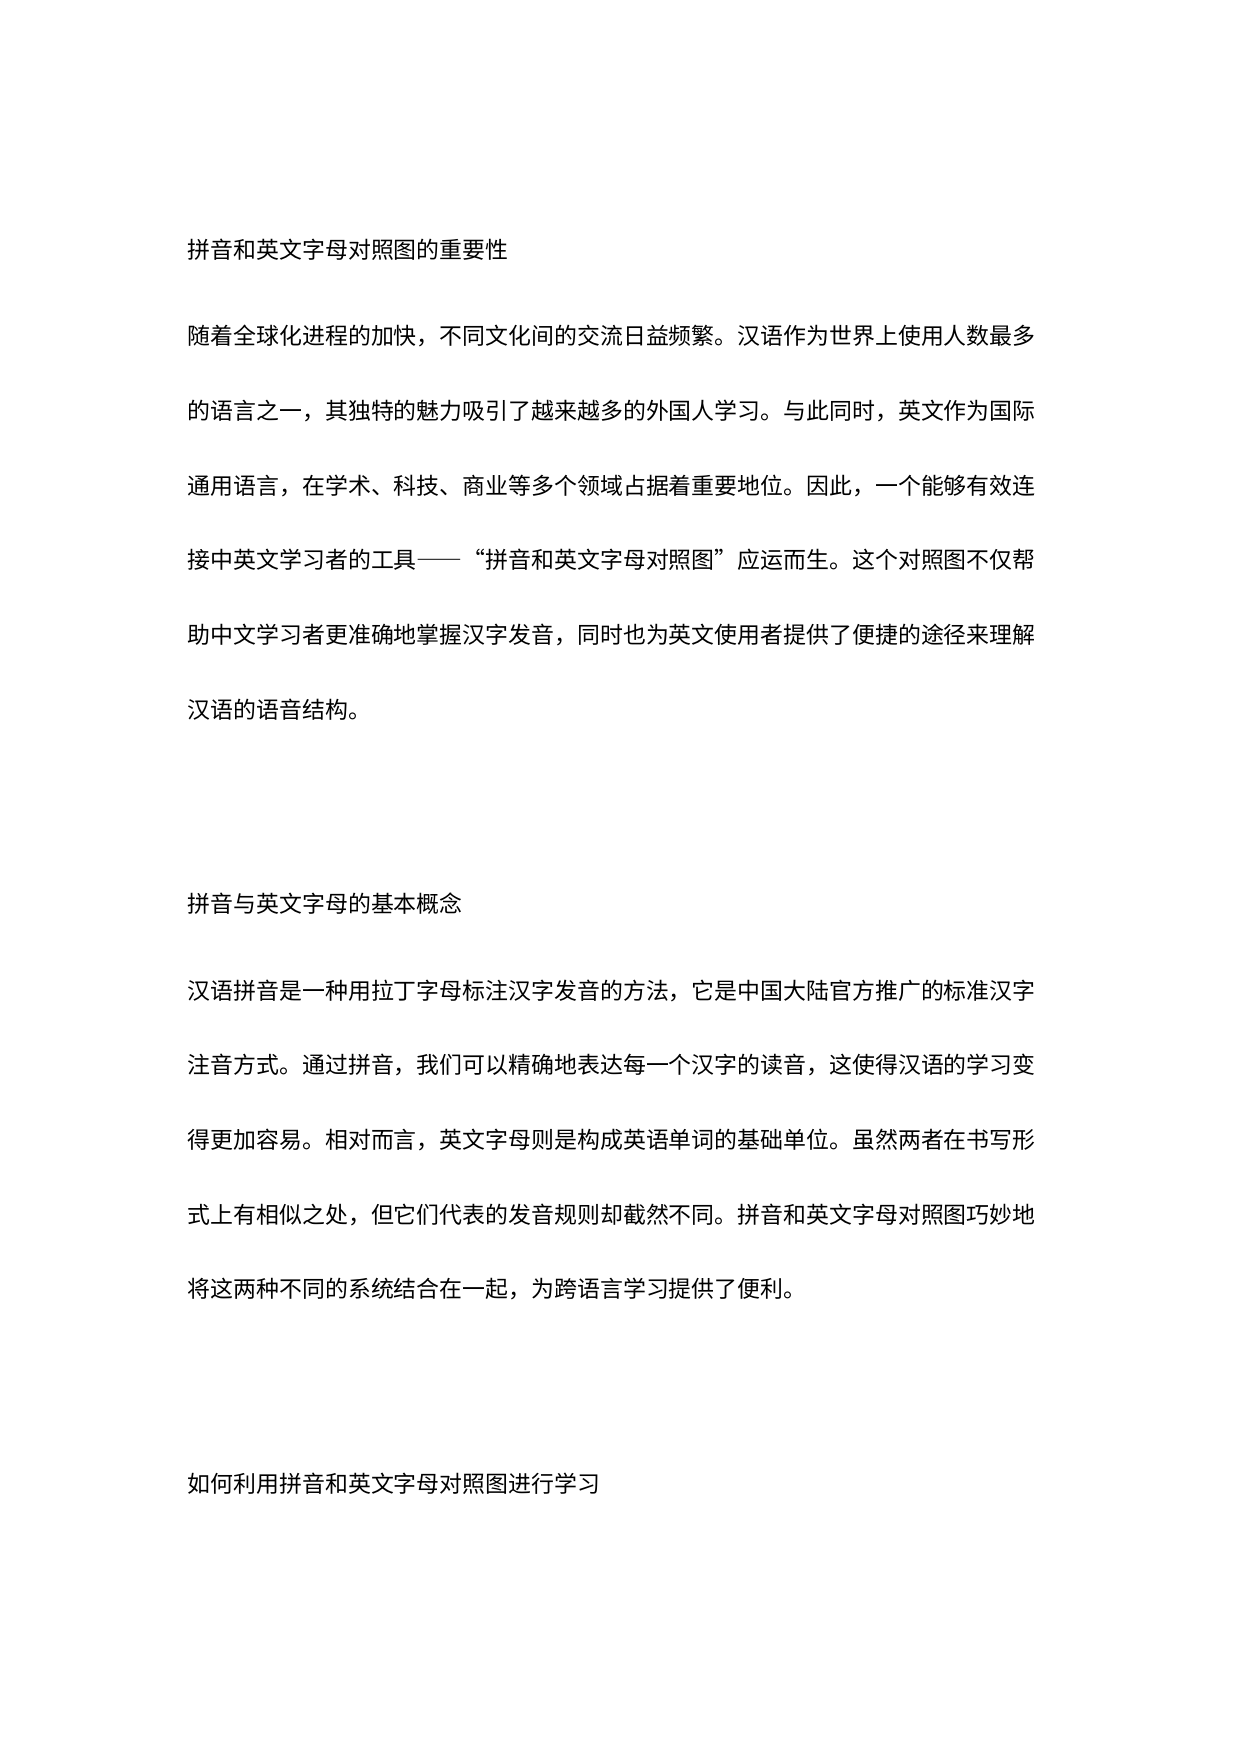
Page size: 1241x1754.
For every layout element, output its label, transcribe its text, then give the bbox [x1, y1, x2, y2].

text 拼音与英文字母的基本概念 [187, 870, 1053, 935]
text 拼音和英文字母对照图的重要性 [187, 216, 1053, 281]
text 汉语拼音是一种用拉丁字母标注汉字发音的方法，它是中国大陆官方推广的标准汉字注音方式。通过拼音，我们可以精确地表达每一个汉字的读音，这使得汉语的学习变得更加容易。相对而言，英文字母则是构成英语单词的基础单位。虽然两者在书写形式上有相似之处，但它们代表的发音规则却截然不同。拼音和英文字母对照图巧妙地将这两种不同的系统结合在一起，为跨语言学习提供了便利。 [187, 957, 1053, 1320]
text 如何利用拼音和英文字母对照图进行学习 [187, 1450, 1053, 1515]
text 随着全球化进程的加快，不同文化间的交流日益频繁。汉语作为世界上使用人数最多的语言之一，其独特的魅力吸引了越来越多的外国人学习。与此同时，英文作为国际通用语言，在学术、科技、商业等多个领域占据着重要地位。因此，一个能够有效连接中英文学习者的工具——“拼音和英文字母对照图”应运而生。这个对照图不仅帮助中文学习者更准确地掌握汉字发音，同时也为英文使用者提供了便捷的途径来理解汉语的语音结构。 [187, 302, 1053, 741]
